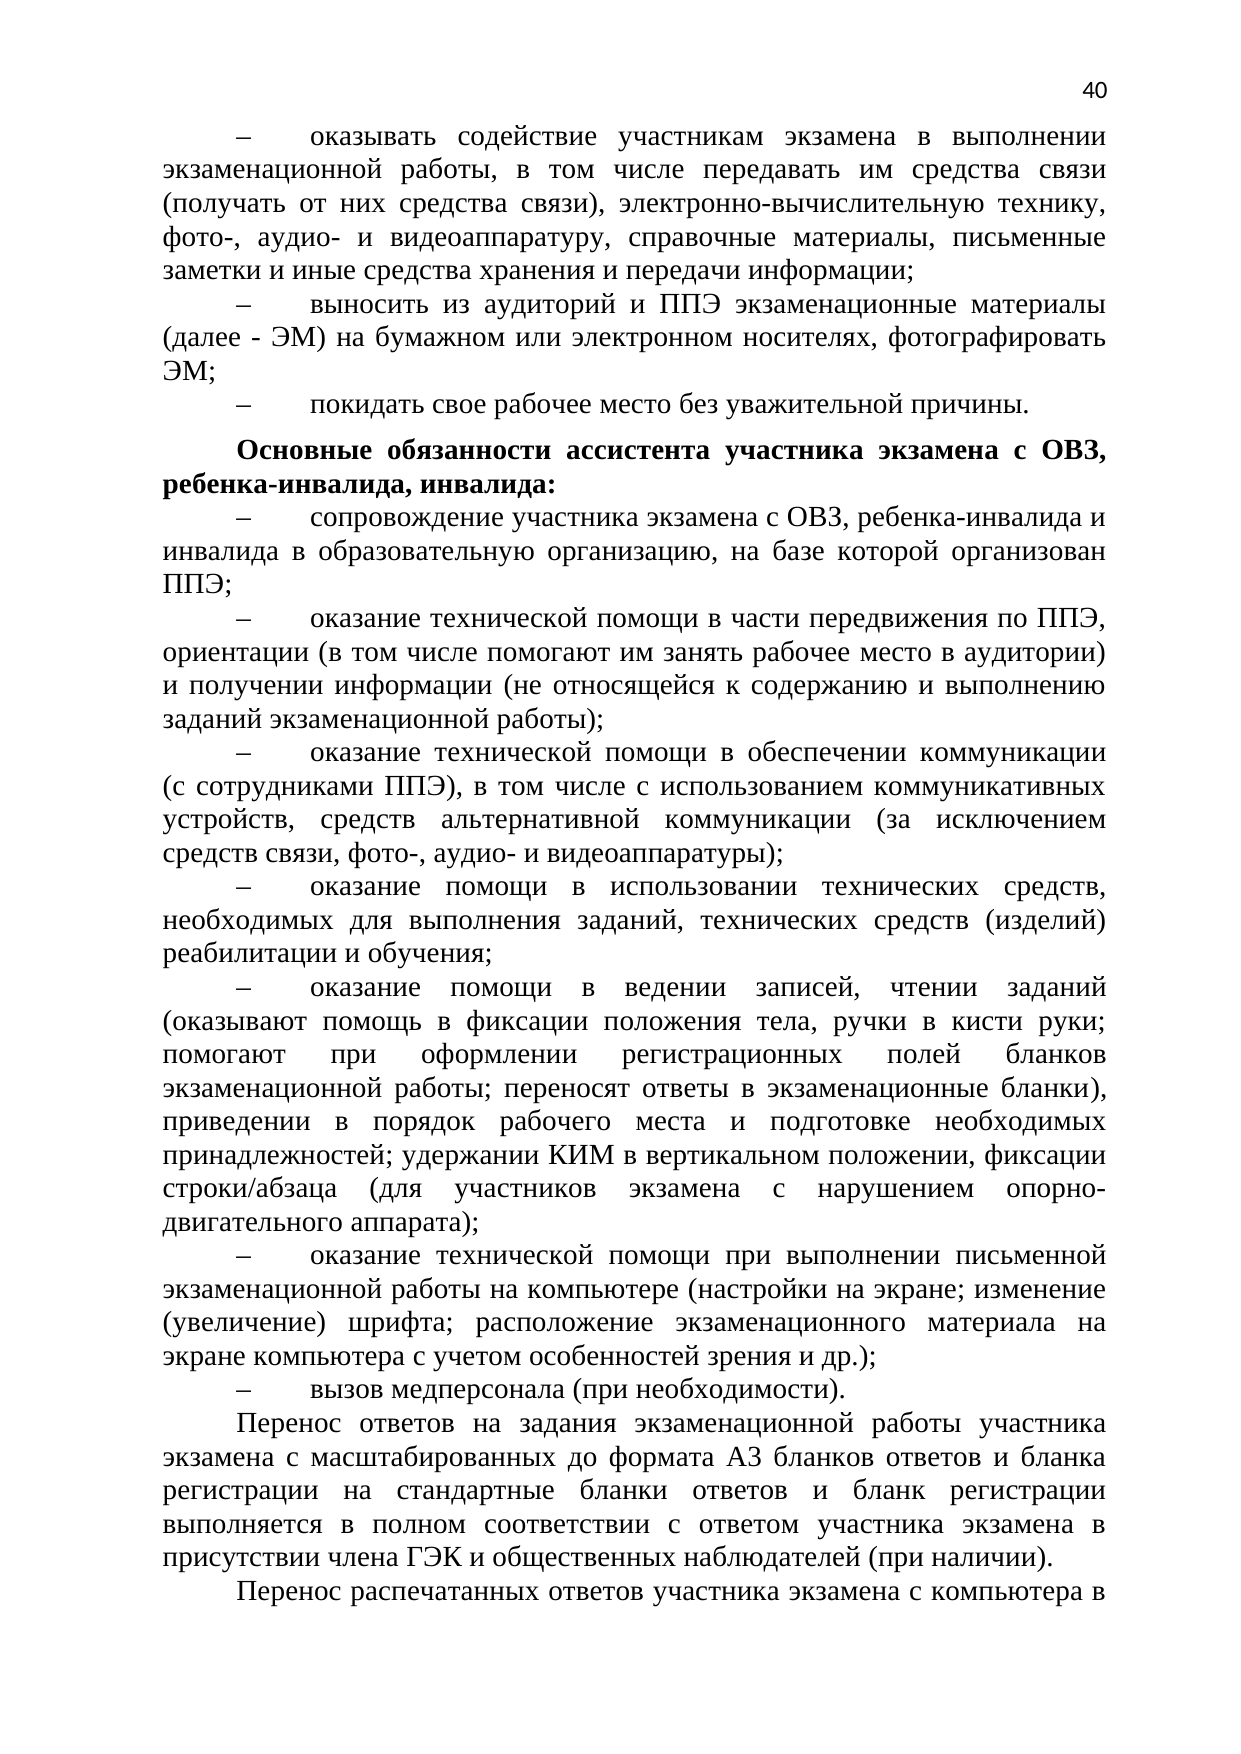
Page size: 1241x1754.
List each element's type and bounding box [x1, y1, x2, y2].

table_header [151, 118, 1118, 1606]
